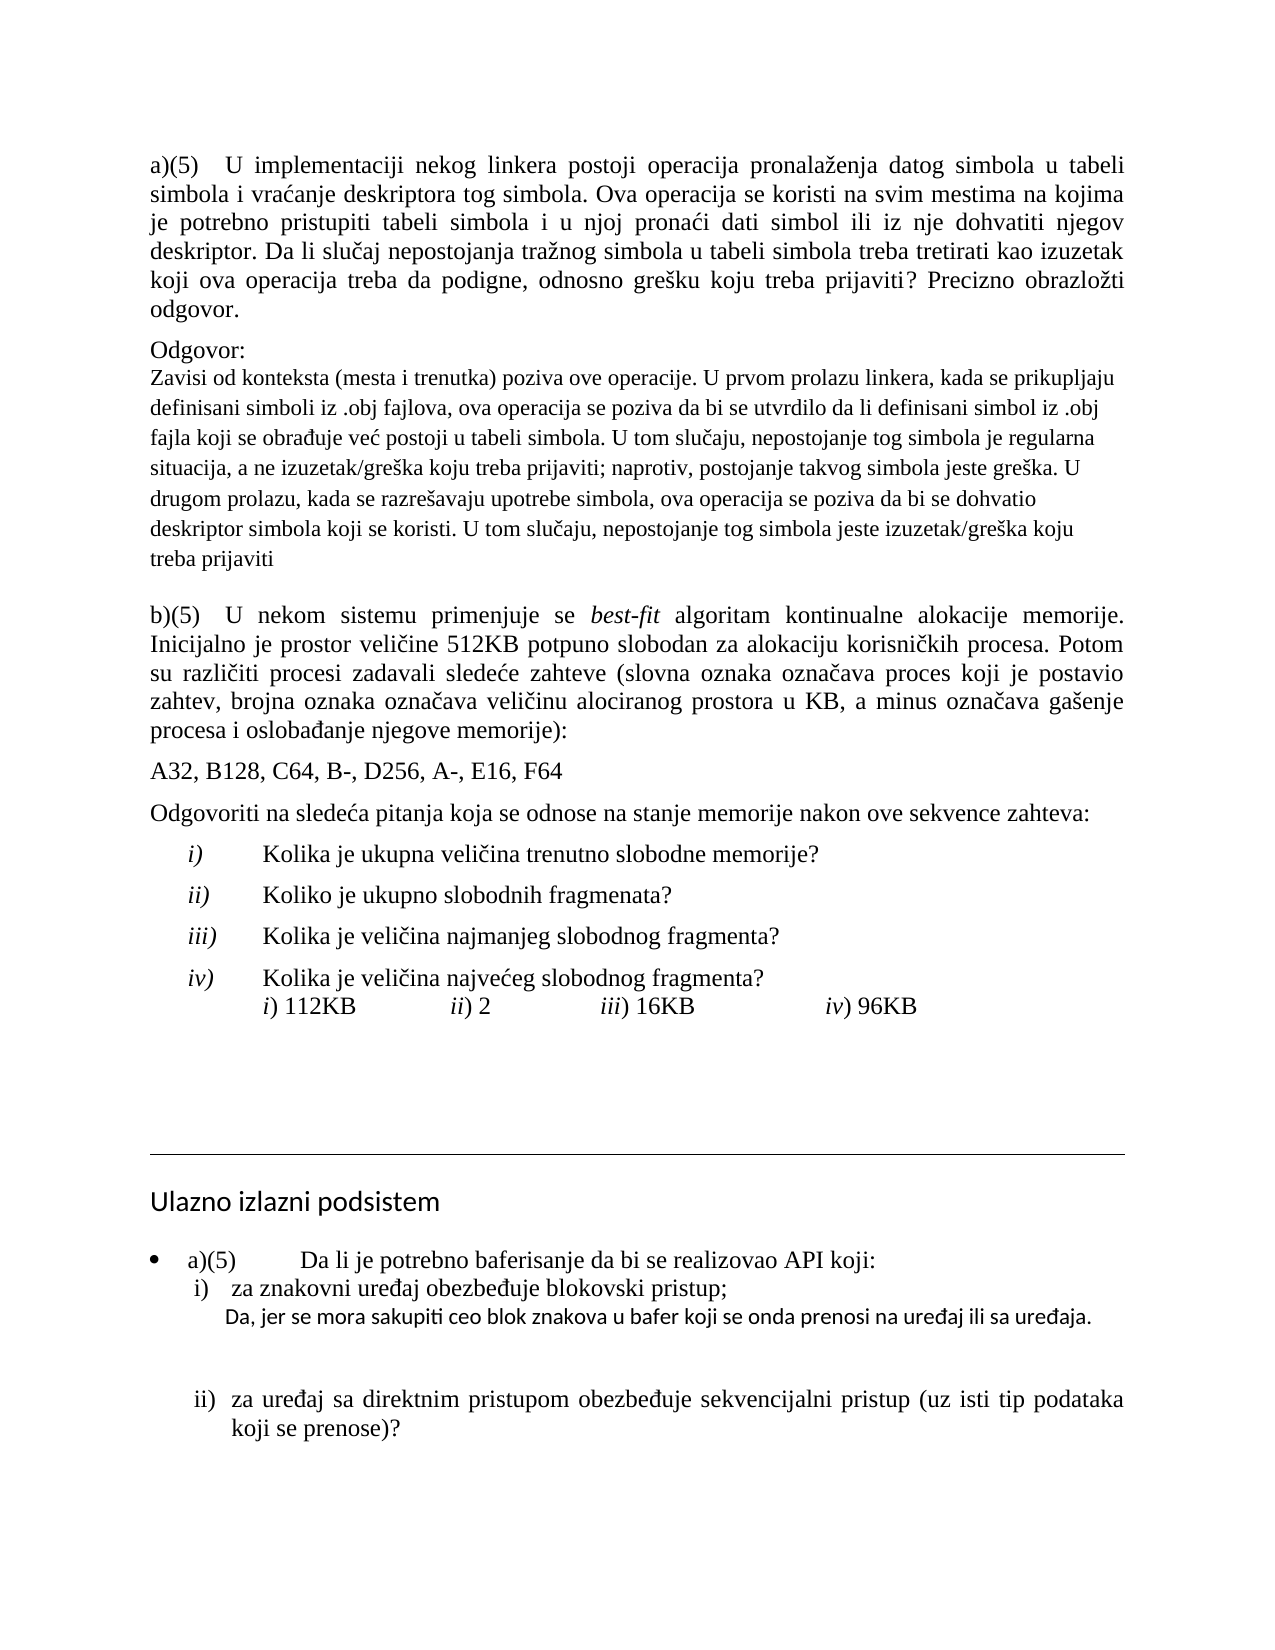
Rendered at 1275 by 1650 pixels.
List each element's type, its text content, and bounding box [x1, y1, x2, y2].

list a)(5) Da li je potrebno baferisanje da bi se realizovao API koji: [150, 1245, 1125, 1273]
list Kolika je ukupna veličina trenutno slobodne memorije? [187, 839, 1125, 868]
text b)(5) U nekom sistemu primenjuje se best-fit algoritam kontinualne alokacije memorije. Inicijalno je prostor veličine 512KB potpuno slobodan za alokaciju korisničkih procesa. Potom su različiti procesi zadavali sledeće zahteve (slovna oznaka označava proces koji je postavio zahtev, brojna oznaka označava veličinu alociranog prostora u KB, a minus označava gašenje procesa i oslobađanje njegove memorije): [150, 600, 1125, 744]
list za znakovni uređaj obezbeđuje blokovski pristup; [193, 1273, 1125, 1302]
text A32, B128, C64, B-, D256, A-, E16, F64 [150, 756, 1125, 785]
text Odgovor: [150, 335, 1125, 364]
text Da, jer se mora sakupiti ceo blok znakova u bafer koji se onda prenosi na uređaj ili sa uređaja. [150, 1302, 1125, 1330]
list Kolika je veličina najvećeg slobodnog fragmenta? [187, 963, 1125, 991]
text i) 112KB ii) 2 iii) 16KB iv) 96KB [262, 991, 1125, 1020]
text Ulazno izlazni podsistem [150, 1183, 1125, 1218]
list za uređaj sa direktnim pristupom obezbeđuje sekvencijalni pristup (uz isti tip podataka koji se prenose)? [193, 1384, 1125, 1441]
list Kolika je veličina najmanjeg slobodnog fragmenta? [187, 921, 1125, 950]
list Koliko je ukupno slobodnih fragmenata? [187, 880, 1125, 909]
text Zavisi od konteksta (mesta i trenutka) poziva ove operacije. U prvom prolazu linkera, kada se prikupljaju definisani simboli iz .obj fajlova, ova operacija se poziva da bi se utvrdilo da li definisani simbol iz .obj fajla koji se obrađuje već postoji u tabeli simbola. U tom slučaju, nepostojanje tog simbola je regularna situacija, a ne izuzetak/greška koju treba prijaviti; naprotiv, postojanje takvog simbola jeste greška. U drugom prolazu, kada se razrešavaju upotrebe simbola, ova operacija se poziva da bi se dohvatio deskriptor simbola koji se koristi. U tom slučaju, nepostojanje tog simbola jeste izuzetak/greška koju treba prijaviti [150, 364, 1125, 571]
text Odgovoriti na sledeća pitanja koja se odnose na stanje memorije nakon ove sekvence zahteva: [150, 798, 1125, 826]
text a)(5) U implementaciji nekog linkera postoji operacija pronalaženja datog simbola u tabeli simbola i vraćanje deskriptora tog simbola. Ova operacija se koristi na svim mestima na kojima je potrebno pristupiti tabeli simbola i u njoj pronaći dati simbol ili iz nje dohvatiti njegov deskriptor. Da li slučaj nepostojanja tražnog simbola u tabeli simbola treba tretirati kao izuzetak koji ova operacija treba da podigne, odnosno grešku koju treba prijaviti? Precizno obrazložti odgovor. [150, 150, 1125, 322]
